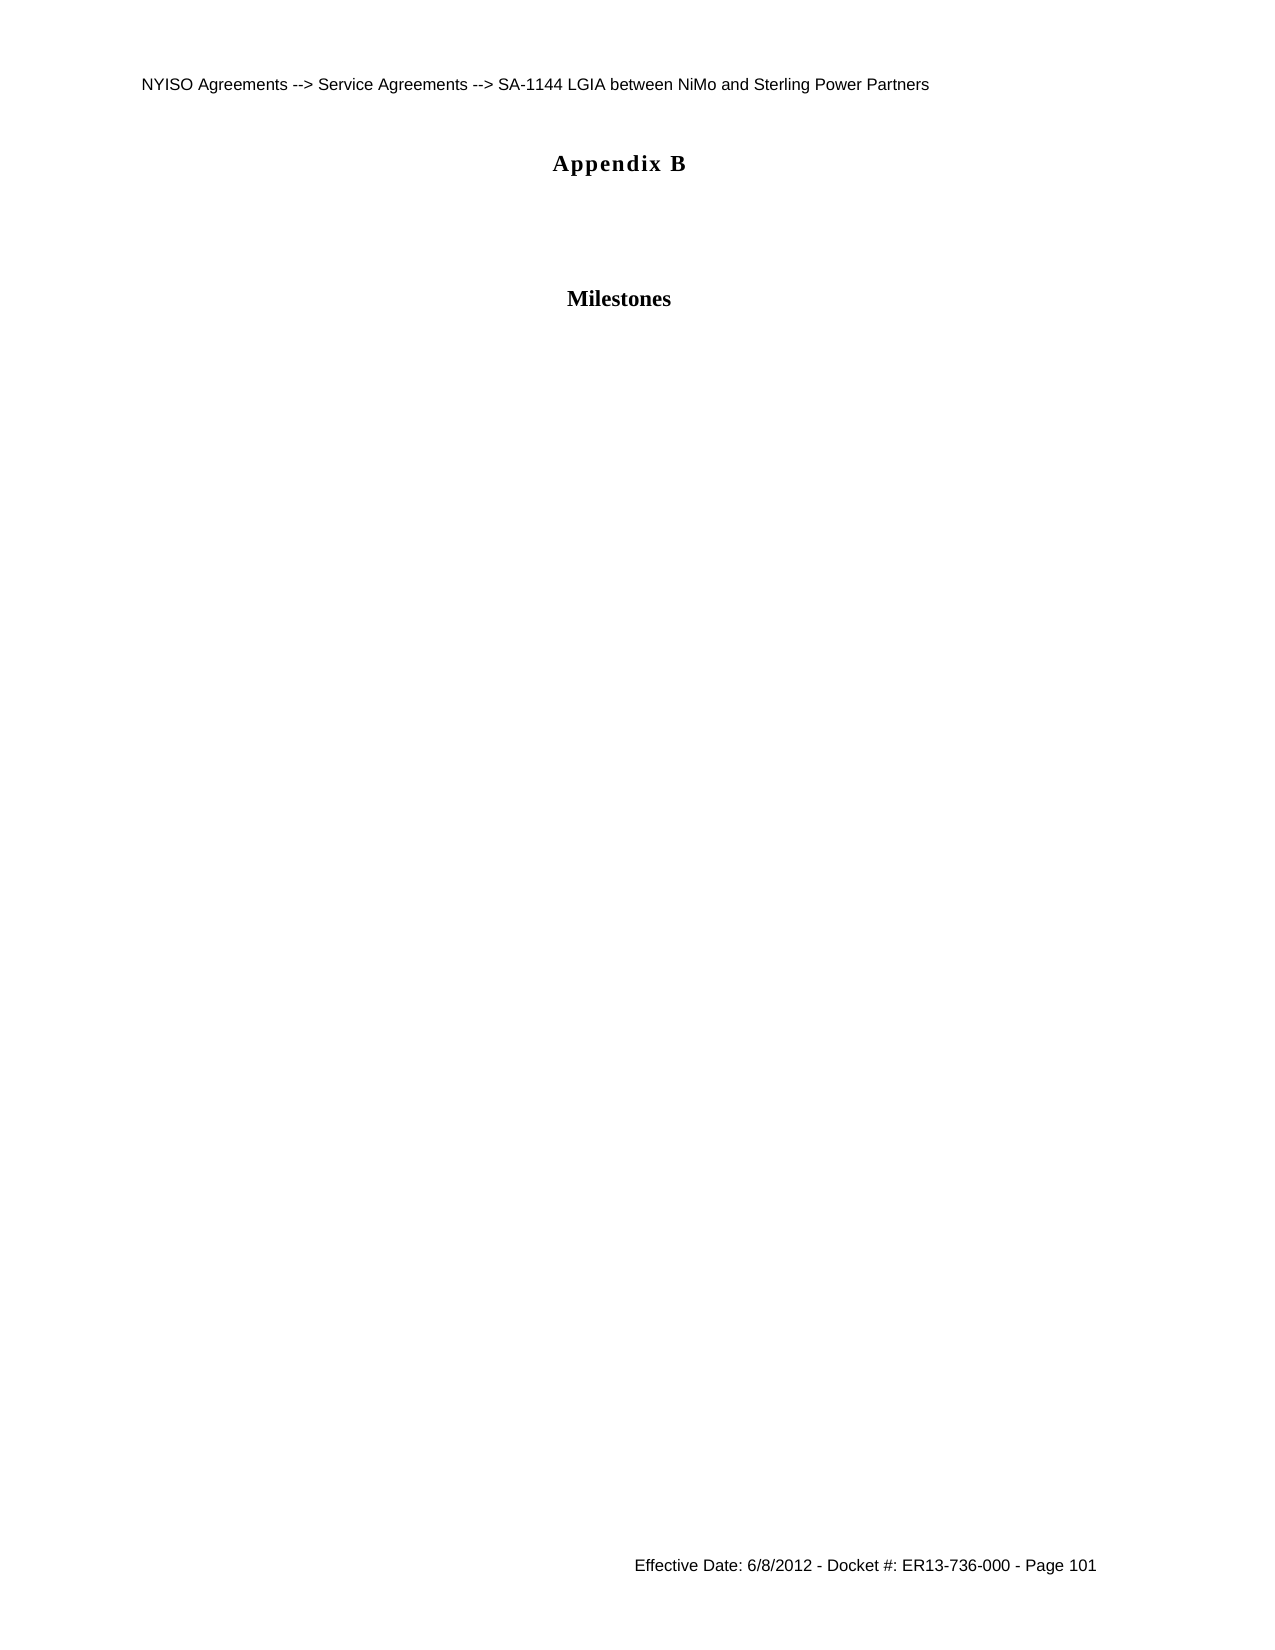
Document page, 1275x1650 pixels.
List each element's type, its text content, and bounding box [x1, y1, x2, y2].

text Milestones [141, 176, 1097, 311]
text Appendix B [141, 150, 1097, 176]
